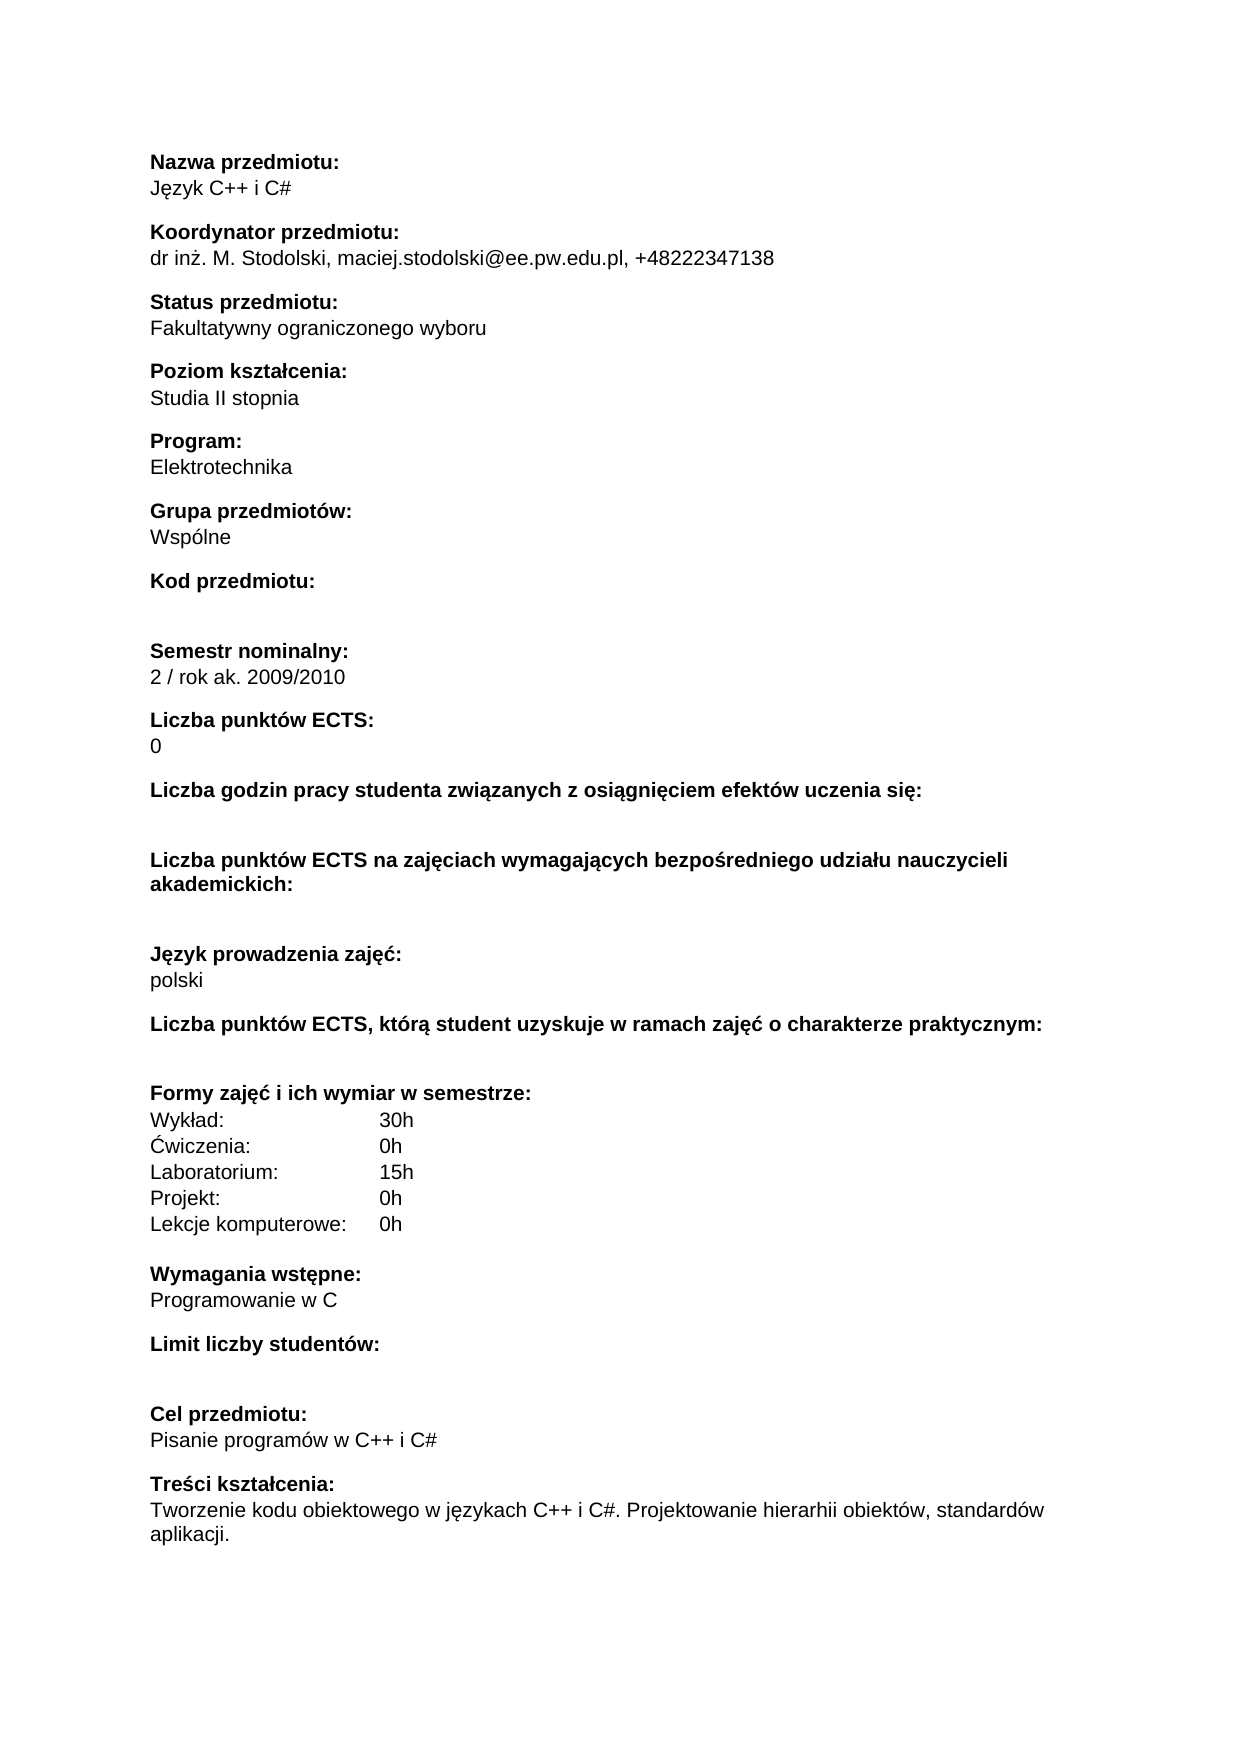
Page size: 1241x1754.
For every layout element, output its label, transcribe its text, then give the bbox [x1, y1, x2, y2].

table_cell Projekt: [140, 1186, 367, 1210]
table_cell Laboratorium: [140, 1160, 367, 1184]
text Wspólne [150, 525, 1090, 549]
text Liczba punktów ECTS, którą student uzyskuje w ramach zajęć o charakterze praktycznym: [150, 1011, 1090, 1035]
text Grupa przedmiotów: [150, 499, 1090, 523]
text Elektrotechnika [150, 455, 1090, 479]
text Język prowadzenia zajęć: [150, 942, 1090, 966]
text Programowanie w C [150, 1288, 1090, 1312]
text Liczba punktów ECTS na zajęciach wymagających bezpośredniego udziału nauczycieli akademickich: [150, 848, 1090, 896]
text dr inż. M. Stodolski, maciej.stodolski@ee.pw.edu.pl, +48222347138 [150, 246, 1090, 270]
text Język C++ i C# [150, 176, 1090, 200]
table_cell 0h [369, 1132, 597, 1158]
text Status przedmiotu: [150, 289, 1090, 313]
text Limit liczby studentów: [150, 1332, 1090, 1356]
text Program: [150, 429, 1090, 453]
text Wymagania wstępne: [150, 1262, 1090, 1286]
table_cell Ćwiczenia: [140, 1134, 367, 1158]
text Treści kształcenia: [150, 1471, 1090, 1495]
text polski [150, 968, 1090, 992]
text Nazwa przedmiotu: [150, 150, 1090, 174]
text Cel przedmiotu: [150, 1402, 1090, 1426]
table_cell 0h [369, 1210, 597, 1236]
table_cell Lekcje komputerowe: [140, 1212, 367, 1236]
text Kod przedmiotu: [150, 569, 1090, 593]
text Formy zajęć i ich wymiar w semestrze: [150, 1081, 1090, 1105]
table_header 30h [369, 1108, 597, 1132]
table_header Wykład: [140, 1108, 367, 1132]
text Koordynator przedmiotu: [150, 220, 1090, 244]
text Studia II stopnia [150, 385, 1090, 409]
text 0 [150, 734, 1090, 758]
table_cell 15h [369, 1158, 597, 1184]
table_cell 0h [369, 1184, 597, 1210]
text Poziom kształcenia: [150, 359, 1090, 383]
text Tworzenie kodu obiektowego w językach C++ i C#. Projektowanie hierarhii obiektów, standardów aplikacji. [150, 1497, 1090, 1545]
text Semestr nominalny: [150, 638, 1090, 662]
text Liczba godzin pracy studenta związanych z osiągnięciem efektów uczenia się: [150, 778, 1090, 802]
text 2 / rok ak. 2009/2010 [150, 664, 1090, 688]
text Pisanie programów w C++ i C# [150, 1428, 1090, 1452]
text Liczba punktów ECTS: [150, 708, 1090, 732]
text Fakultatywny ograniczonego wyboru [150, 316, 1090, 339]
